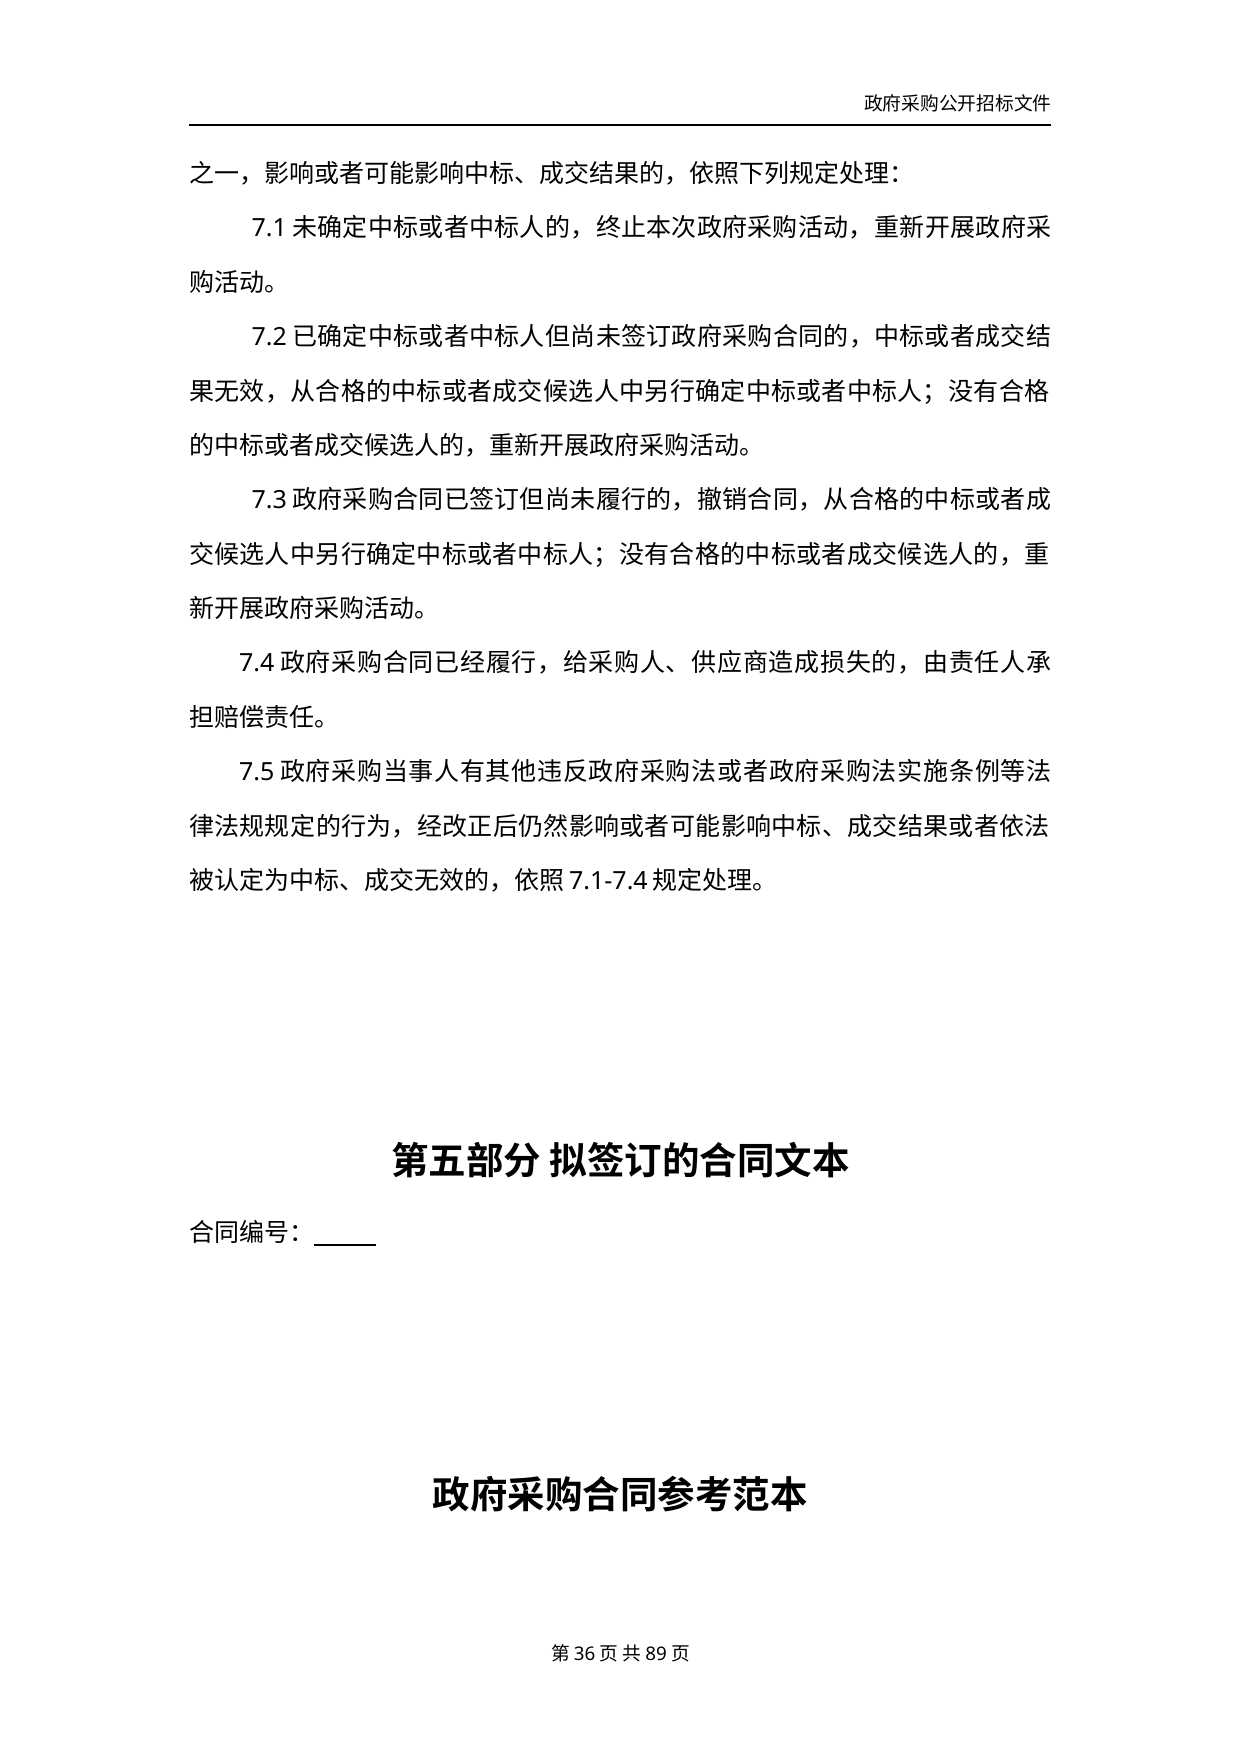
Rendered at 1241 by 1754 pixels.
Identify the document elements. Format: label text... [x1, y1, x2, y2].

text 7.1未确定中标或者中标人的，终止本次政府采购活动，重新开展政府采购活动。 [189, 208, 1051, 298]
text 政府采购合同参考范本 [189, 1464, 1051, 1519]
text 合同编号： [189, 1213, 1051, 1249]
text 第五部分 拟签订的合同文本 [189, 1131, 1051, 1186]
text 7.2已确定中标或者中标人但尚未签订政府采购合同的，中标或者成交结果无效，从合格的中标或者成交候选人中另行确定中标或者中标人；没有合格的中标或者成交候选人的，重新开展政府采购活动。 [189, 317, 1051, 462]
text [189, 153, 1051, 190]
text 7.3政府采购合同已签订但尚未履行的，撤销合同，从合格的中标或者成交候选人中另行确定中标或者中标人；没有合格的中标或者成交候选人的，重新开展政府采购活动。 [189, 480, 1051, 625]
text 7.4政府采购合同已经履行，给采购人、供应商造成损失的，由责任人承担赔偿责任。 [189, 643, 1051, 733]
text 7.5政府采购当事人有其他违反政府采购法或者政府采购法实施条例等法律法规规定的行为，经改正后仍然影响或者可能影响中标、成交结果或者依法被认定为中标、成交无效的，依照7.1-7.4规定处理。 [189, 752, 1051, 897]
